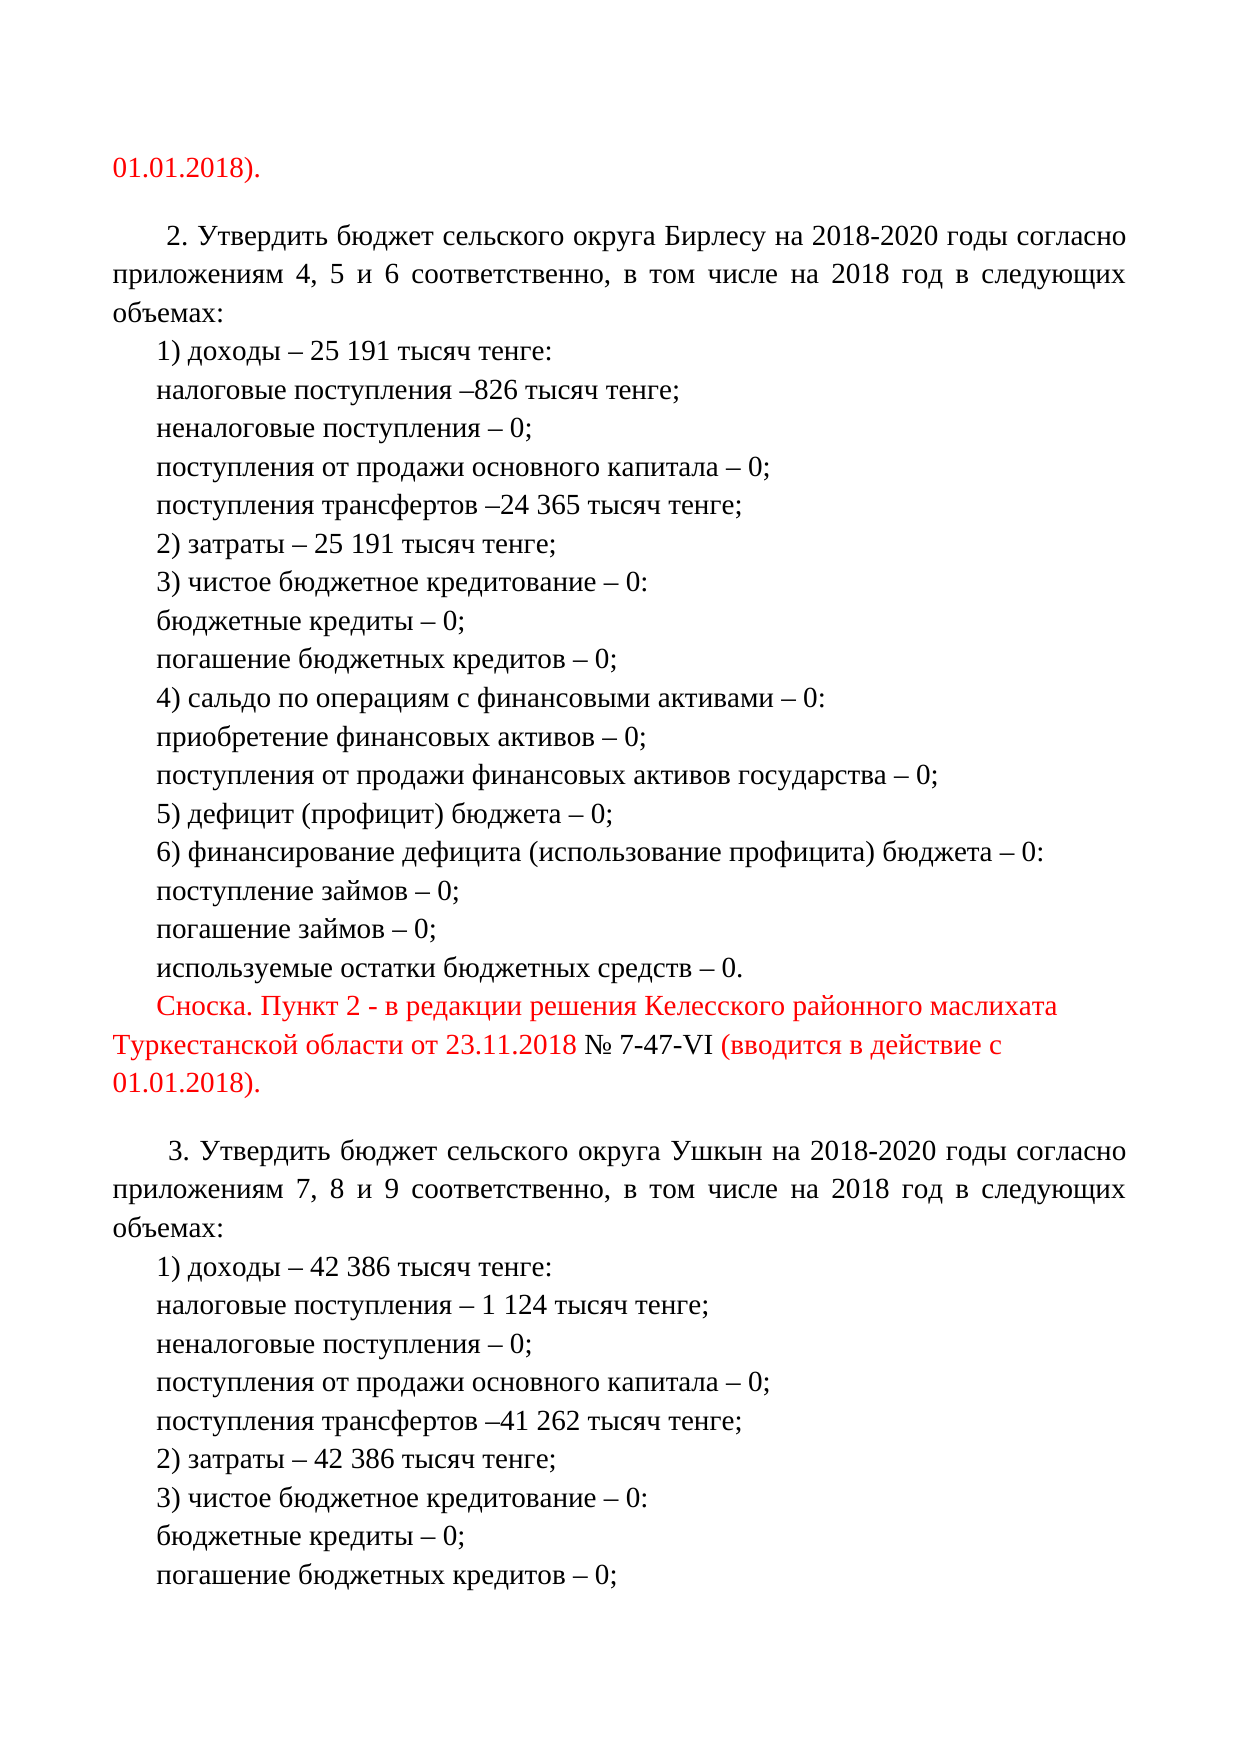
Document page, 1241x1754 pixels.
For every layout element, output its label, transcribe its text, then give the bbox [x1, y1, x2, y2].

text поступления трансфертов –41 262 тысяч тенге; [112, 1403, 1128, 1436]
text поступление займов – 0; [112, 873, 1128, 906]
text приобретение финансовых активов – 0; [112, 719, 1128, 752]
text 3) чистое бюджетное кредитование – 0: [112, 1480, 1128, 1513]
text 5) дефицит (профицит) бюджета – 0; [112, 796, 1128, 829]
text бюджетные кредиты – 0; [112, 603, 1128, 637]
text неналоговые поступления – 0; [112, 1326, 1128, 1359]
text 2) затраты – 42 386 тысяч тенге; [112, 1441, 1128, 1475]
text 4) сальдо по операциям с финансовыми активами – 0: [112, 680, 1128, 714]
text погашение бюджетных кредитов – 0; [112, 642, 1128, 675]
text используемые остатки бюджетных средств – 0. [112, 950, 1128, 983]
text 1) доходы – 42 386 тысяч тенге: [112, 1249, 1128, 1282]
text налоговые поступления – 1 124 тысяч тенге; [112, 1287, 1128, 1321]
text поступления от продажи основного капитала – 0; [112, 449, 1128, 482]
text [112, 150, 1128, 214]
text 6) финансирование дефицита (использование профицита) бюджета – 0: [112, 834, 1128, 868]
text 3) чистое бюджетное кредитование – 0: [112, 564, 1128, 598]
text бюджетные кредиты – 0; [112, 1518, 1128, 1552]
text 1) доходы – 25 191 тысяч тенге: [112, 333, 1128, 367]
text 2. Утвердить бюджет сельского округа Бирлесу на 2018-2020 годы согласно приложениям 4, 5 и 6 соответственно, в том числе на 2018 год в следующих объемах: [112, 218, 1128, 328]
text поступления от продажи основного капитала – 0; [112, 1364, 1128, 1398]
text поступления от продажи финансовых активов государства – 0; [112, 757, 1128, 791]
text налоговые поступления –826 тысяч тенге; [112, 372, 1128, 405]
text 2) затраты – 25 191 тысяч тенге; [112, 526, 1128, 559]
text Сноска. Пункт 2 - в редакции решения Келесского районного маслихата Туркестанской области от 23.11.2018 № 7-47-VI (вводится в действие с 01.01.2018). [112, 988, 1128, 1129]
text погашение бюджетных кредитов – 0; [112, 1557, 1128, 1591]
text 3. Утвердить бюджет сельского округа Ушкын на 2018-2020 годы согласно приложениям 7, 8 и 9 соответственно, в том числе на 2018 год в следующих объемах: [112, 1133, 1128, 1244]
text погашение займов – 0; [112, 911, 1128, 945]
text поступления трансфертов –24 365 тысяч тенге; [112, 487, 1128, 521]
text неналоговые поступления – 0; [112, 410, 1128, 444]
